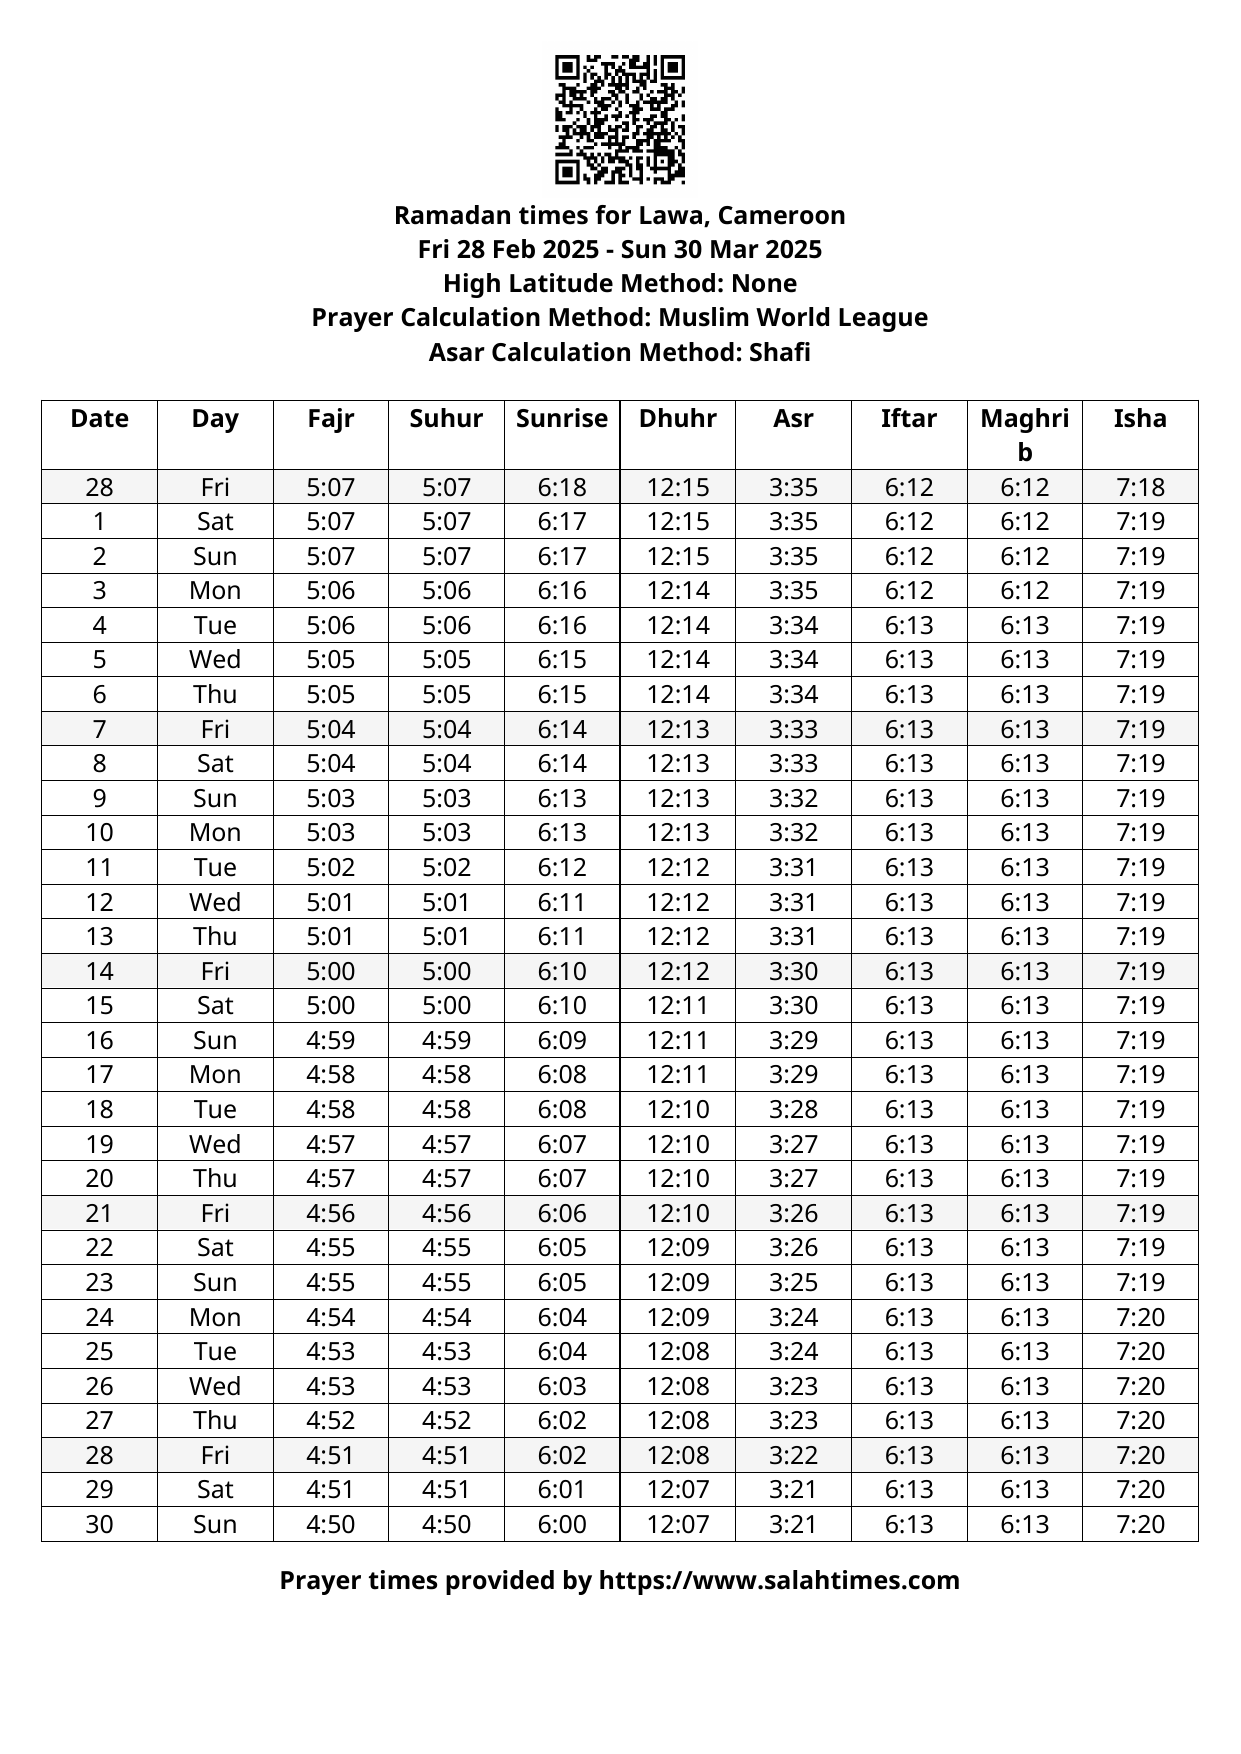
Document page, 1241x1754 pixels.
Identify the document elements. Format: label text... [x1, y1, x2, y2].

table_cell 6:11 [505, 885, 619, 918]
table_cell 4:52 [274, 1404, 388, 1437]
table_cell 7:19 [1083, 574, 1198, 607]
table_cell 6:13 [852, 1127, 967, 1160]
table_cell 1 [42, 504, 157, 538]
table_cell 6:13 [852, 1058, 967, 1091]
table_cell 3:27 [736, 1127, 851, 1160]
table_cell 5:00 [389, 954, 504, 987]
table_header Fajr [274, 401, 388, 469]
table_cell 6:13 [852, 781, 967, 814]
table_cell Sat [158, 746, 273, 780]
table_cell 6:13 [968, 1300, 1082, 1333]
table_cell 4:55 [389, 1231, 504, 1264]
table_cell 5:01 [274, 919, 388, 953]
table_cell 6:09 [505, 1023, 619, 1057]
table_cell 5:01 [274, 885, 388, 918]
table_cell 12:14 [621, 677, 735, 711]
table_cell 12:07 [621, 1507, 735, 1541]
table_cell 6:13 [968, 1473, 1082, 1506]
table_cell 5 [42, 643, 157, 676]
table_cell 6:15 [505, 677, 619, 711]
table_cell 7:20 [1083, 1334, 1198, 1368]
table_cell 12:10 [621, 1092, 735, 1126]
picture [542, 41, 699, 198]
table_cell 3:31 [736, 919, 851, 953]
table_cell 6:12 [852, 539, 967, 572]
table_cell 12:15 [621, 470, 735, 503]
table_cell 12:09 [621, 1265, 735, 1299]
table_cell 6:17 [505, 504, 619, 538]
table_cell 3:32 [736, 816, 851, 849]
table_cell 4:52 [389, 1404, 504, 1437]
table_cell 6:13 [852, 643, 967, 676]
table_cell 11 [42, 850, 157, 884]
table_cell 12:12 [621, 919, 735, 953]
table_cell 6:13 [968, 677, 1082, 711]
table_cell 6:13 [852, 1334, 967, 1368]
table_cell 6:05 [505, 1265, 619, 1299]
table_cell 3:26 [736, 1231, 851, 1264]
table_cell 7:19 [1083, 608, 1198, 642]
table_cell 6:14 [505, 746, 619, 780]
table_cell 12:08 [621, 1334, 735, 1368]
table_cell Sun [158, 1265, 273, 1299]
table_cell 7:19 [1083, 1265, 1198, 1299]
table_cell 4:59 [389, 1023, 504, 1057]
table_cell 12:07 [621, 1473, 735, 1506]
table_header Suhur [389, 401, 504, 469]
table_cell 6:07 [505, 1161, 619, 1195]
table_cell 6:13 [968, 1507, 1082, 1541]
table_cell 12:08 [621, 1369, 735, 1402]
table_cell 5:00 [274, 954, 388, 987]
table_cell 6:12 [968, 470, 1082, 503]
table_cell 26 [42, 1369, 157, 1402]
table_cell 6:13 [968, 989, 1082, 1022]
table_cell 6:17 [505, 539, 619, 572]
table_cell 5:04 [389, 746, 504, 780]
table_cell 7:19 [1083, 1127, 1198, 1160]
table_cell 6:13 [968, 1092, 1082, 1126]
table_cell 6:00 [505, 1507, 619, 1541]
table_cell 6:13 [968, 885, 1082, 918]
table_cell 6:02 [505, 1438, 619, 1472]
table_cell 3:21 [736, 1507, 851, 1541]
table_cell 4:57 [274, 1127, 388, 1160]
table_cell 24 [42, 1300, 157, 1333]
table_cell 3:24 [736, 1334, 851, 1368]
table_cell 6:13 [852, 989, 967, 1022]
table_cell 6:13 [852, 1023, 967, 1057]
table_cell 6:13 [968, 643, 1082, 676]
table_cell 14 [42, 954, 157, 987]
table_cell 6:12 [852, 504, 967, 538]
table_cell 5:07 [389, 470, 504, 503]
table_cell 6:13 [852, 1404, 967, 1437]
table_cell 12:15 [621, 504, 735, 538]
table_cell 3:35 [736, 470, 851, 503]
table_cell 6:13 [968, 1334, 1082, 1368]
table_cell 12:14 [621, 574, 735, 607]
table_cell 3:35 [736, 539, 851, 572]
table_cell 4:58 [274, 1092, 388, 1126]
table_cell 4:55 [389, 1265, 504, 1299]
table_cell 17 [42, 1058, 157, 1091]
table_cell Mon [158, 816, 273, 849]
text Asar Calculation Method: Shafi [42, 334, 1198, 368]
table_cell 5:04 [274, 746, 388, 780]
table_cell 6:13 [852, 746, 967, 780]
table_cell 12:12 [621, 954, 735, 987]
table_cell 6:11 [505, 919, 619, 953]
table_cell 7:19 [1083, 1231, 1198, 1264]
table_cell 7:19 [1083, 677, 1198, 711]
table_cell 6:05 [505, 1231, 619, 1264]
table_cell 6:13 [852, 1300, 967, 1333]
table_cell Thu [158, 1404, 273, 1437]
table_cell 6:04 [505, 1300, 619, 1333]
table_cell Sat [158, 989, 273, 1022]
table_cell 7:18 [1083, 470, 1198, 503]
table_cell 4:58 [389, 1058, 504, 1091]
table_cell 6:13 [968, 746, 1082, 780]
table_cell 12:08 [621, 1404, 735, 1437]
table_cell 6:13 [968, 850, 1082, 884]
table_cell 12:15 [621, 539, 735, 572]
table_cell 3 [42, 574, 157, 607]
table_cell 7:20 [1083, 1404, 1198, 1437]
table_cell 28 [42, 1438, 157, 1472]
table_cell 6:13 [852, 885, 967, 918]
table_cell Tue [158, 850, 273, 884]
table_cell 5:07 [389, 539, 504, 572]
table_cell 6:16 [505, 574, 619, 607]
table_header Maghrib [968, 401, 1082, 469]
table_cell 5:01 [389, 885, 504, 918]
table_cell 28 [42, 470, 157, 503]
table_cell 6:13 [968, 816, 1082, 849]
table_cell 30 [42, 1507, 157, 1541]
table_cell 4:56 [389, 1196, 504, 1229]
table_cell 4:58 [274, 1058, 388, 1091]
table_cell 6:13 [852, 954, 967, 987]
table_cell Sun [158, 781, 273, 814]
table_cell 3:30 [736, 954, 851, 987]
text Ramadan times for Lawa, Cameroon [42, 198, 1198, 232]
table_cell 12:11 [621, 989, 735, 1022]
table_cell 5:07 [274, 539, 388, 572]
table_cell 6:01 [505, 1473, 619, 1506]
table_cell 3:21 [736, 1473, 851, 1506]
table_cell 6:07 [505, 1127, 619, 1160]
table_cell 3:33 [736, 746, 851, 780]
table_cell 7:19 [1083, 1058, 1198, 1091]
table_cell 4:56 [274, 1196, 388, 1229]
table_cell 6:15 [505, 643, 619, 676]
table_cell 12:12 [621, 885, 735, 918]
table_cell Sat [158, 504, 273, 538]
table_cell 12 [42, 885, 157, 918]
table_cell Sun [158, 1507, 273, 1541]
table_cell 6:13 [852, 1265, 967, 1299]
table_cell 12:10 [621, 1127, 735, 1160]
table_cell Mon [158, 574, 273, 607]
table_cell 3:28 [736, 1092, 851, 1126]
table_cell 7:20 [1083, 1369, 1198, 1402]
table_cell 25 [42, 1334, 157, 1368]
table_cell 12:11 [621, 1058, 735, 1091]
table_cell 6:13 [968, 608, 1082, 642]
table_cell 6:04 [505, 1334, 619, 1368]
table_cell 2 [42, 539, 157, 572]
table_cell 4:55 [274, 1265, 388, 1299]
table_cell 4:57 [274, 1161, 388, 1195]
table_cell Tue [158, 1334, 273, 1368]
table_cell 7:19 [1083, 504, 1198, 538]
table_cell 7 [42, 712, 157, 745]
table_cell 6:13 [852, 1161, 967, 1195]
table_cell 7:19 [1083, 919, 1198, 953]
table_cell 4:53 [389, 1334, 504, 1368]
table_cell 3:34 [736, 643, 851, 676]
table_cell 4:51 [389, 1438, 504, 1472]
table_cell 3:35 [736, 574, 851, 607]
table_cell 27 [42, 1404, 157, 1437]
table_cell 7:19 [1083, 1092, 1198, 1126]
table_cell 4:51 [389, 1473, 504, 1506]
table_cell 7:19 [1083, 954, 1198, 987]
table_cell 5:03 [274, 781, 388, 814]
table_cell Thu [158, 919, 273, 953]
table_cell 21 [42, 1196, 157, 1229]
table_header Day [158, 401, 273, 469]
table_cell 6:13 [852, 1507, 967, 1541]
table_cell 6:13 [968, 1127, 1082, 1160]
table_cell Fri [158, 470, 273, 503]
table_cell 6:13 [968, 1265, 1082, 1299]
table_cell 12:13 [621, 712, 735, 745]
table_cell Sun [158, 1023, 273, 1057]
table_cell 7:19 [1083, 1023, 1198, 1057]
table_cell 5:05 [274, 677, 388, 711]
table_cell 6:13 [968, 1196, 1082, 1229]
table_cell 5:03 [274, 816, 388, 849]
table_cell 7:20 [1083, 1300, 1198, 1333]
table_cell 5:07 [389, 504, 504, 538]
table_cell 19 [42, 1127, 157, 1160]
table_cell 4:54 [274, 1300, 388, 1333]
table_cell 12:13 [621, 746, 735, 780]
table_cell 3:24 [736, 1300, 851, 1333]
table_cell 5:06 [389, 608, 504, 642]
table_cell Tue [158, 608, 273, 642]
table_cell 20 [42, 1161, 157, 1195]
table_cell 12:09 [621, 1300, 735, 1333]
table_cell 5:03 [389, 816, 504, 849]
table_cell 3:26 [736, 1196, 851, 1229]
table_cell Sat [158, 1231, 273, 1264]
table_cell 6:03 [505, 1369, 619, 1402]
table_cell 3:23 [736, 1369, 851, 1402]
table_cell 7:19 [1083, 539, 1198, 572]
text Prayer times provided by https://www.salahtimes.com [42, 1563, 1198, 1597]
table_cell Wed [158, 1127, 273, 1160]
table_cell 6:13 [968, 712, 1082, 745]
table_cell Thu [158, 677, 273, 711]
table_cell 5:02 [274, 850, 388, 884]
table_cell 3:23 [736, 1404, 851, 1437]
table_cell Mon [158, 1058, 273, 1091]
table_cell 7:20 [1083, 1507, 1198, 1541]
table_cell 6:12 [505, 850, 619, 884]
table_cell 6:10 [505, 989, 619, 1022]
table_cell 6:13 [852, 1438, 967, 1472]
table_cell 12:14 [621, 608, 735, 642]
table_cell 6:13 [968, 1023, 1082, 1057]
table_cell 15 [42, 989, 157, 1022]
table_cell 6:02 [505, 1404, 619, 1437]
table_cell 5:01 [389, 919, 504, 953]
table_cell Wed [158, 643, 273, 676]
table_cell 4:58 [389, 1092, 504, 1126]
table_cell Fri [158, 1196, 273, 1229]
table_cell 6:13 [968, 954, 1082, 987]
table_cell 3:29 [736, 1058, 851, 1091]
table_cell 12:10 [621, 1161, 735, 1195]
table_cell 4:54 [389, 1300, 504, 1333]
table_header Iftar [852, 401, 967, 469]
table_cell 4 [42, 608, 157, 642]
table_cell 12:09 [621, 1231, 735, 1264]
table_cell 7:19 [1083, 643, 1198, 676]
table_cell 6:13 [852, 1369, 967, 1402]
table_cell 6:13 [852, 919, 967, 953]
table_cell 5:07 [274, 470, 388, 503]
table_cell 7:19 [1083, 746, 1198, 780]
table_cell 16 [42, 1023, 157, 1057]
table_cell 6:13 [852, 1092, 967, 1126]
table_header Date [42, 401, 157, 469]
table_cell Thu [158, 1161, 273, 1195]
table_cell 8 [42, 746, 157, 780]
table_cell 4:55 [274, 1231, 388, 1264]
table_cell Sat [158, 1473, 273, 1506]
table_cell Wed [158, 1369, 273, 1402]
table_cell 4:51 [274, 1473, 388, 1506]
table_cell 6:13 [968, 1369, 1082, 1402]
table_cell 5:02 [389, 850, 504, 884]
table_cell 12:11 [621, 1023, 735, 1057]
table_cell 7:19 [1083, 816, 1198, 849]
table_cell 6:12 [968, 574, 1082, 607]
table_cell 5:05 [389, 643, 504, 676]
table_cell Mon [158, 1300, 273, 1333]
table_cell 7:19 [1083, 781, 1198, 814]
table_cell 6:13 [968, 919, 1082, 953]
table_cell 12:10 [621, 1196, 735, 1229]
text Fri 28 Feb 2025 - Sun 30 Mar 2025 [42, 232, 1198, 266]
table_cell 7:20 [1083, 1438, 1198, 1472]
table_cell 7:19 [1083, 1161, 1198, 1195]
table_cell 5:00 [389, 989, 504, 1022]
table_cell 7:19 [1083, 989, 1198, 1022]
table_cell 4:53 [274, 1369, 388, 1402]
table_cell 6:13 [852, 850, 967, 884]
table_cell 7:19 [1083, 885, 1198, 918]
table_header Asr [736, 401, 851, 469]
table_cell 6:13 [852, 1231, 967, 1264]
table_cell 5:03 [389, 781, 504, 814]
table_cell 3:32 [736, 781, 851, 814]
table_cell 6:13 [968, 1404, 1082, 1437]
table_cell 4:57 [389, 1161, 504, 1195]
table_header Dhuhr [621, 401, 735, 469]
table_cell 6:13 [852, 712, 967, 745]
text High Latitude Method: None [42, 266, 1198, 300]
table_cell 5:06 [274, 608, 388, 642]
table_cell 6:12 [852, 574, 967, 607]
table_cell 3:30 [736, 989, 851, 1022]
table_cell 5:04 [274, 712, 388, 745]
table_cell 6:13 [968, 781, 1082, 814]
table_cell 5:06 [274, 574, 388, 607]
table_cell 4:50 [389, 1507, 504, 1541]
table_cell 6:14 [505, 712, 619, 745]
table_cell 4:53 [389, 1369, 504, 1402]
table_cell 4:59 [274, 1023, 388, 1057]
table_cell 6:13 [852, 608, 967, 642]
table_cell 4:51 [274, 1438, 388, 1472]
table_cell 10 [42, 816, 157, 849]
table_cell 3:31 [736, 885, 851, 918]
table_cell 9 [42, 781, 157, 814]
table_cell 23 [42, 1265, 157, 1299]
table_cell 6:13 [852, 1196, 967, 1229]
table_cell 6:12 [968, 539, 1082, 572]
table_cell 3:29 [736, 1023, 851, 1057]
table_cell 7:19 [1083, 712, 1198, 745]
table_cell 7:20 [1083, 1473, 1198, 1506]
table_cell 4:57 [389, 1127, 504, 1160]
table_cell 6:13 [968, 1231, 1082, 1264]
table_header Sunrise [505, 401, 619, 469]
table_cell 6:12 [852, 470, 967, 503]
table_cell 12:12 [621, 850, 735, 884]
table_cell 3:34 [736, 608, 851, 642]
table_header Isha [1083, 401, 1198, 469]
table_cell 5:00 [274, 989, 388, 1022]
table_cell Fri [158, 1438, 273, 1472]
table_cell Fri [158, 954, 273, 987]
table_cell Tue [158, 1092, 273, 1126]
table_cell 6:12 [968, 504, 1082, 538]
table_cell 6:08 [505, 1092, 619, 1126]
table_cell 3:35 [736, 504, 851, 538]
table_cell 3:25 [736, 1265, 851, 1299]
table_cell 3:34 [736, 677, 851, 711]
table_cell 6:13 [852, 1473, 967, 1506]
table_cell 5:05 [274, 643, 388, 676]
table_cell 6:13 [968, 1058, 1082, 1091]
table_cell 6:13 [968, 1438, 1082, 1472]
table_cell 22 [42, 1231, 157, 1264]
table_cell Sun [158, 539, 273, 572]
table_cell 3:31 [736, 850, 851, 884]
table_cell 6:13 [505, 781, 619, 814]
table_cell 6 [42, 677, 157, 711]
table_cell 6:13 [505, 816, 619, 849]
text Prayer Calculation Method: Muslim World League [42, 300, 1198, 334]
table_cell 12:14 [621, 643, 735, 676]
table_cell 6:13 [852, 677, 967, 711]
table_cell 29 [42, 1473, 157, 1506]
table_cell 5:07 [274, 504, 388, 538]
table_cell 6:10 [505, 954, 619, 987]
table_cell 3:33 [736, 712, 851, 745]
table_cell Fri [158, 712, 273, 745]
table_cell 6:18 [505, 470, 619, 503]
table_cell 3:22 [736, 1438, 851, 1472]
table_cell 5:04 [389, 712, 504, 745]
table_cell 12:08 [621, 1438, 735, 1472]
table_cell 6:06 [505, 1196, 619, 1229]
table_cell 5:06 [389, 574, 504, 607]
table_cell 4:53 [274, 1334, 388, 1368]
table_cell 6:08 [505, 1058, 619, 1091]
table_cell 6:13 [852, 816, 967, 849]
table_cell 5:05 [389, 677, 504, 711]
table_cell 12:13 [621, 816, 735, 849]
table_cell 18 [42, 1092, 157, 1126]
table_cell 6:13 [968, 1161, 1082, 1195]
table_cell 7:19 [1083, 850, 1198, 884]
table_cell 4:50 [274, 1507, 388, 1541]
table_cell 6:16 [505, 608, 619, 642]
table_cell Wed [158, 885, 273, 918]
table_cell 3:27 [736, 1161, 851, 1195]
table_cell 12:13 [621, 781, 735, 814]
table_cell 7:19 [1083, 1196, 1198, 1229]
table_cell 13 [42, 919, 157, 953]
